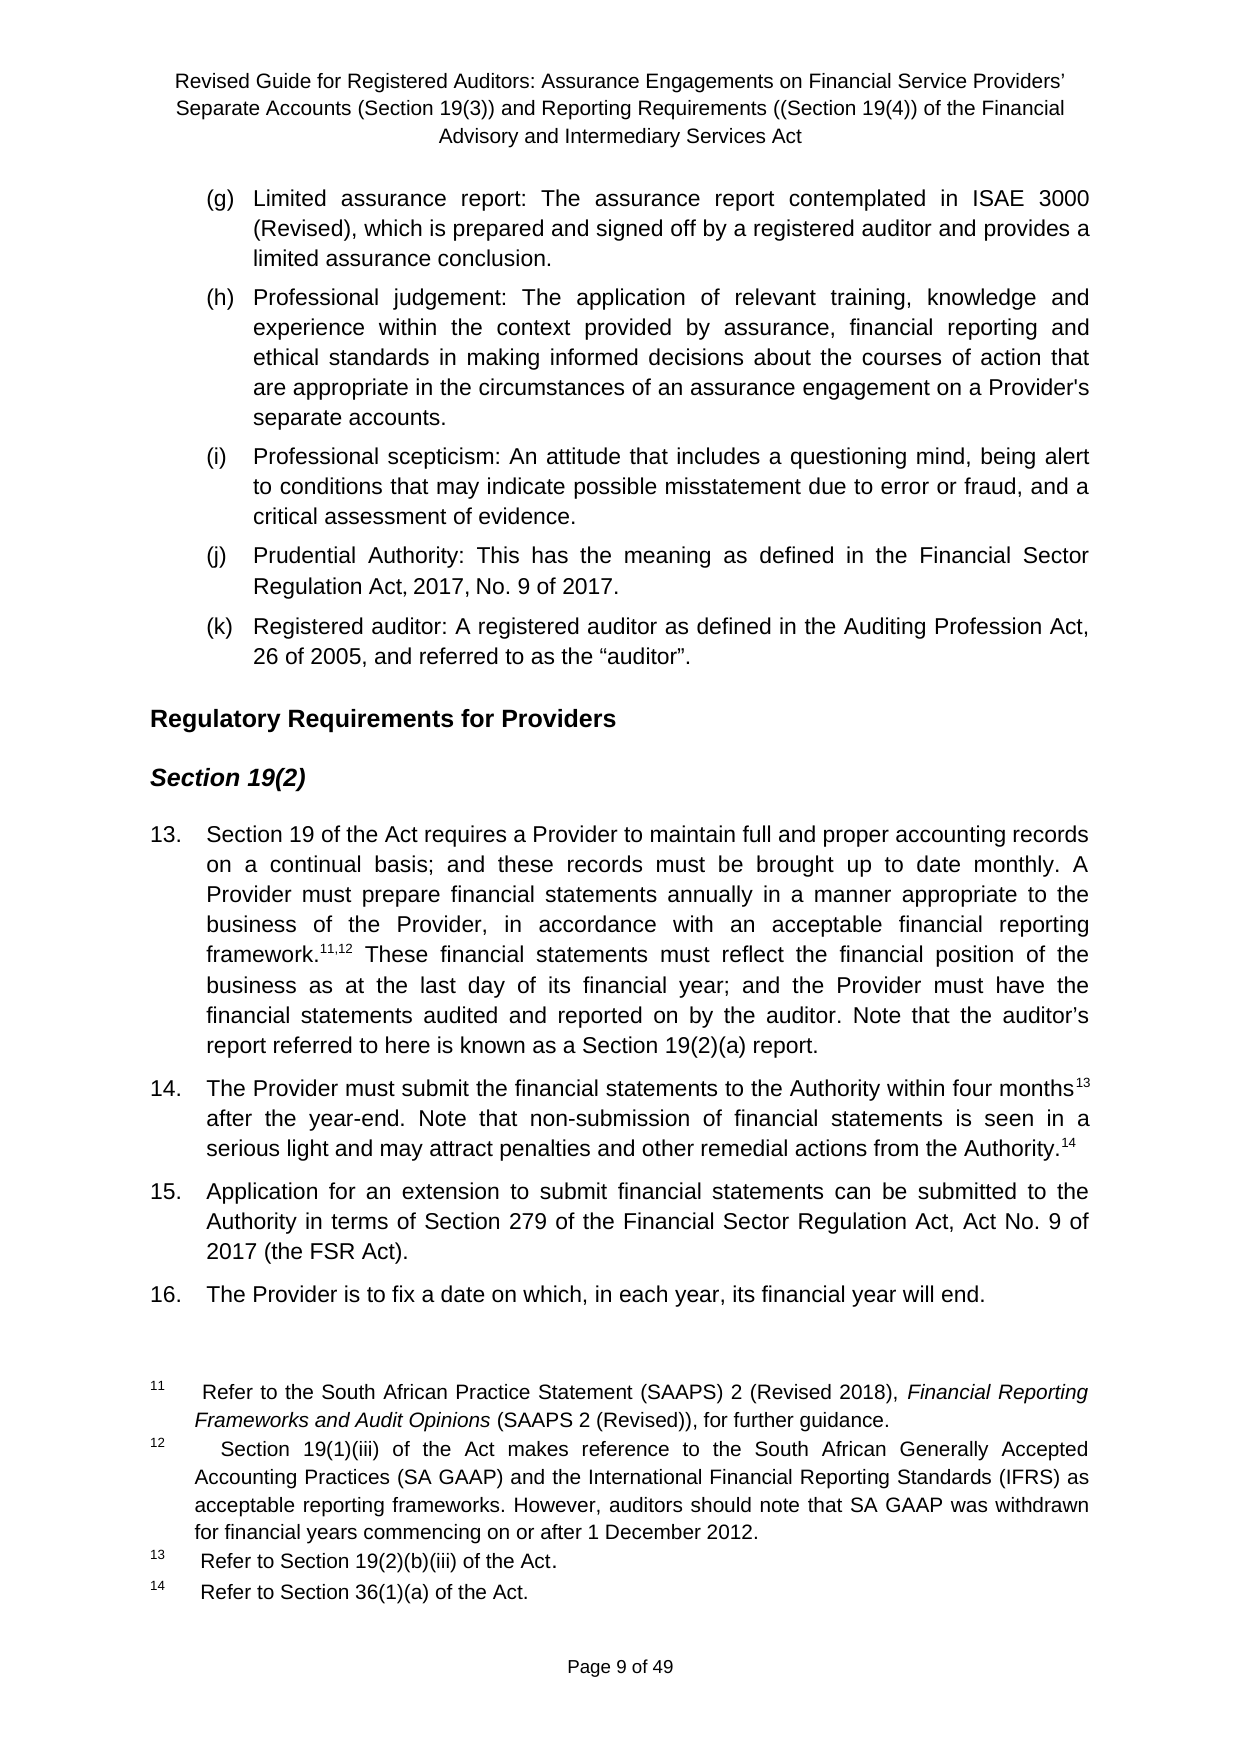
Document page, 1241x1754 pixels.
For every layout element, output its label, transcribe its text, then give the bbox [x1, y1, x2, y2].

list Section 19 of the Act requires a Provider to maintain full and proper accounting records on a continual basis; and these records must be brought up to date monthly. A Provider must prepare financial statements annually in a manner appropriate to the business of the Provider, in accordance with an acceptable financial reporting framework., These financial statements must reflect the financial position of the business as at the last day of its financial year; and the Provider must have the financial statements audited and reported on by the auditor. Note that the auditor’s report referred to here is known as a Section 19(2)(a) report. [150, 821, 1090, 1058]
text Section 19(2) [150, 762, 1090, 791]
list Limited assurance report: The assurance report contemplated in ISAE 3000 (Revised), which is prepared and signed off by a registered auditor and provides a limited assurance conclusion. [206, 184, 1090, 271]
subtitle Regulatory Requirements for Providers [150, 704, 1090, 733]
list Prudential Authority: This has the meaning as defined in the Financial Sector Regulation Act, 2017, No. 9 of 2017. [206, 542, 1090, 600]
list Professional scepticism: An attitude that includes a questioning mind, being alert to conditions that may indicate possible misstatement due to error or fraud, and a critical assessment of evidence. [206, 443, 1090, 529]
list Application for an extension to submit financial statements can be submitted to the Authority in terms of Section 279 of the Financial Sector Regulation Act, Act No. 9 of 2017 (the FSR Act). [150, 1178, 1090, 1264]
list The Provider is to fix a date on which, in each year, its financial year will end. [150, 1281, 1090, 1307]
list Registered auditor: A registered auditor as defined in the Auditing Profession Act, 26 of 2005, and referred to as the “auditor”. [206, 613, 1090, 669]
list Professional judgement: The application of relevant training, knowledge and experience within the context provided by assurance, financial reporting and ethical standards in making informed decisions about the courses of action that are appropriate in the circumstances of an assurance engagement on a Provider's separate accounts. [206, 283, 1090, 431]
list The Provider must submit the financial statements to the Authority within four months after the year-end. Note that non-submission of financial statements is seen in a serious light and may attract penalties and other remedial actions from the Authority. [150, 1075, 1090, 1161]
